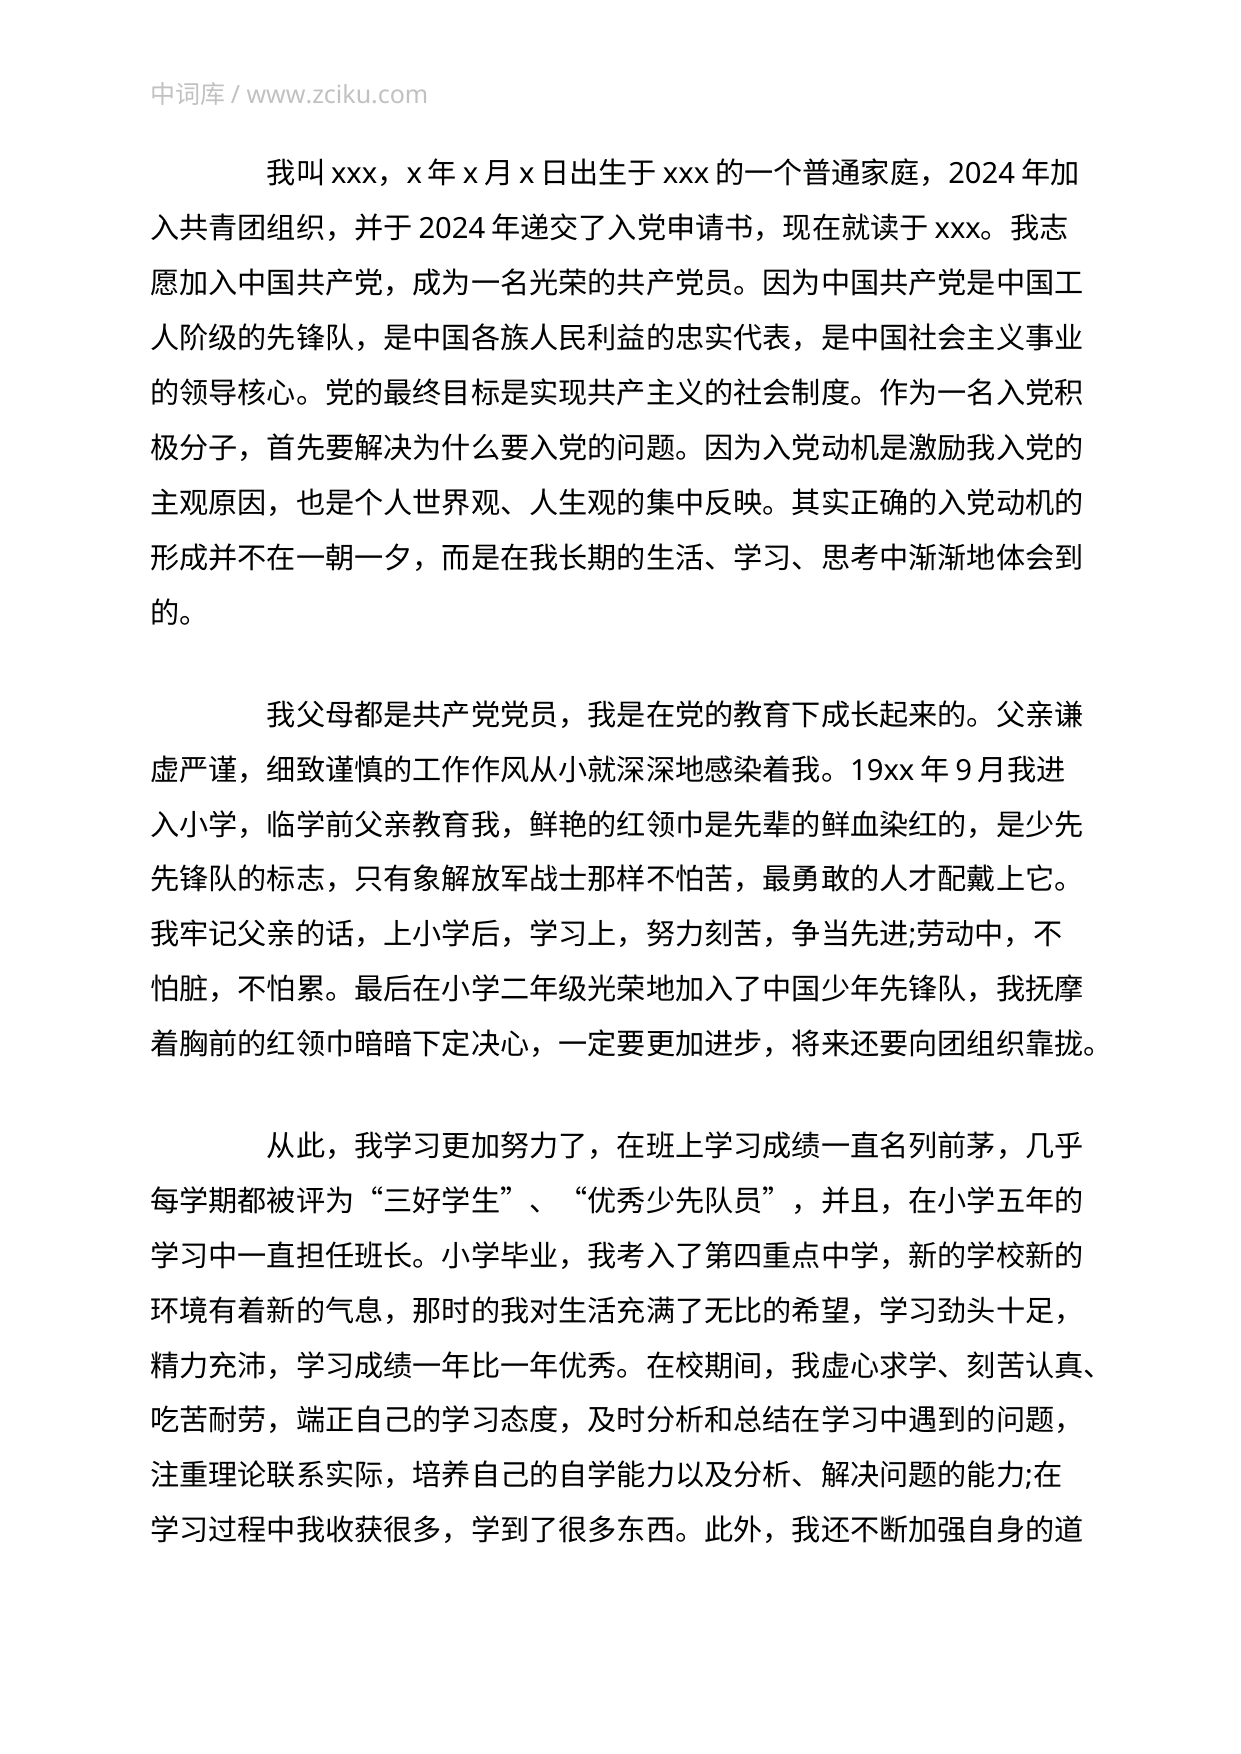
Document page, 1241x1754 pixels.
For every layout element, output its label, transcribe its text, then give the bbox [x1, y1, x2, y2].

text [150, 1122, 1090, 1549]
text 我父母都是共产党党员，我是在党的教育下成长起来的。父亲谦虚严谨，细致谨慎的工作作风从小就深深地感染着我。19xx年9月我进入小学，临学前父亲教育我，鲜艳的红领巾是先辈的鲜血染红的，是少先先锋队的标志，只有象解放军战士那样不怕苦，最勇敢的人才配戴上它。我牢记父亲的话，上小学后，学习上，努力刻苦，争当先进;劳动中，不怕脏，不怕累。最后在小学二年级光荣地加入了中国少年先锋队，我抚摩着胸前的红领巾暗暗下定决心，一定要更加进步，将来还要向团组织靠拢。 [150, 691, 1090, 1063]
text 我叫xxx，x年x月x日出生于xxx的一个普通家庭，2024年加入共青团组织，并于2024年递交了入党申请书，现在就读于xxx。我志愿加入中国共产党，成为一名光荣的共产党员。因为中国共产党是中国工人阶级的先锋队，是中国各族人民利益的忠实代表，是中国社会主义事业的领导核心。党的最终目标是实现共产主义的社会制度。作为一名入党积极分子，首先要解决为什么要入党的问题。因为入党动机是激励我入党的主观原因，也是个人世界观、人生观的集中反映。其实正确的入党动机的形成并不在一朝一夕，而是在我长期的生活、学习、思考中渐渐地体会到的。 [150, 150, 1090, 632]
